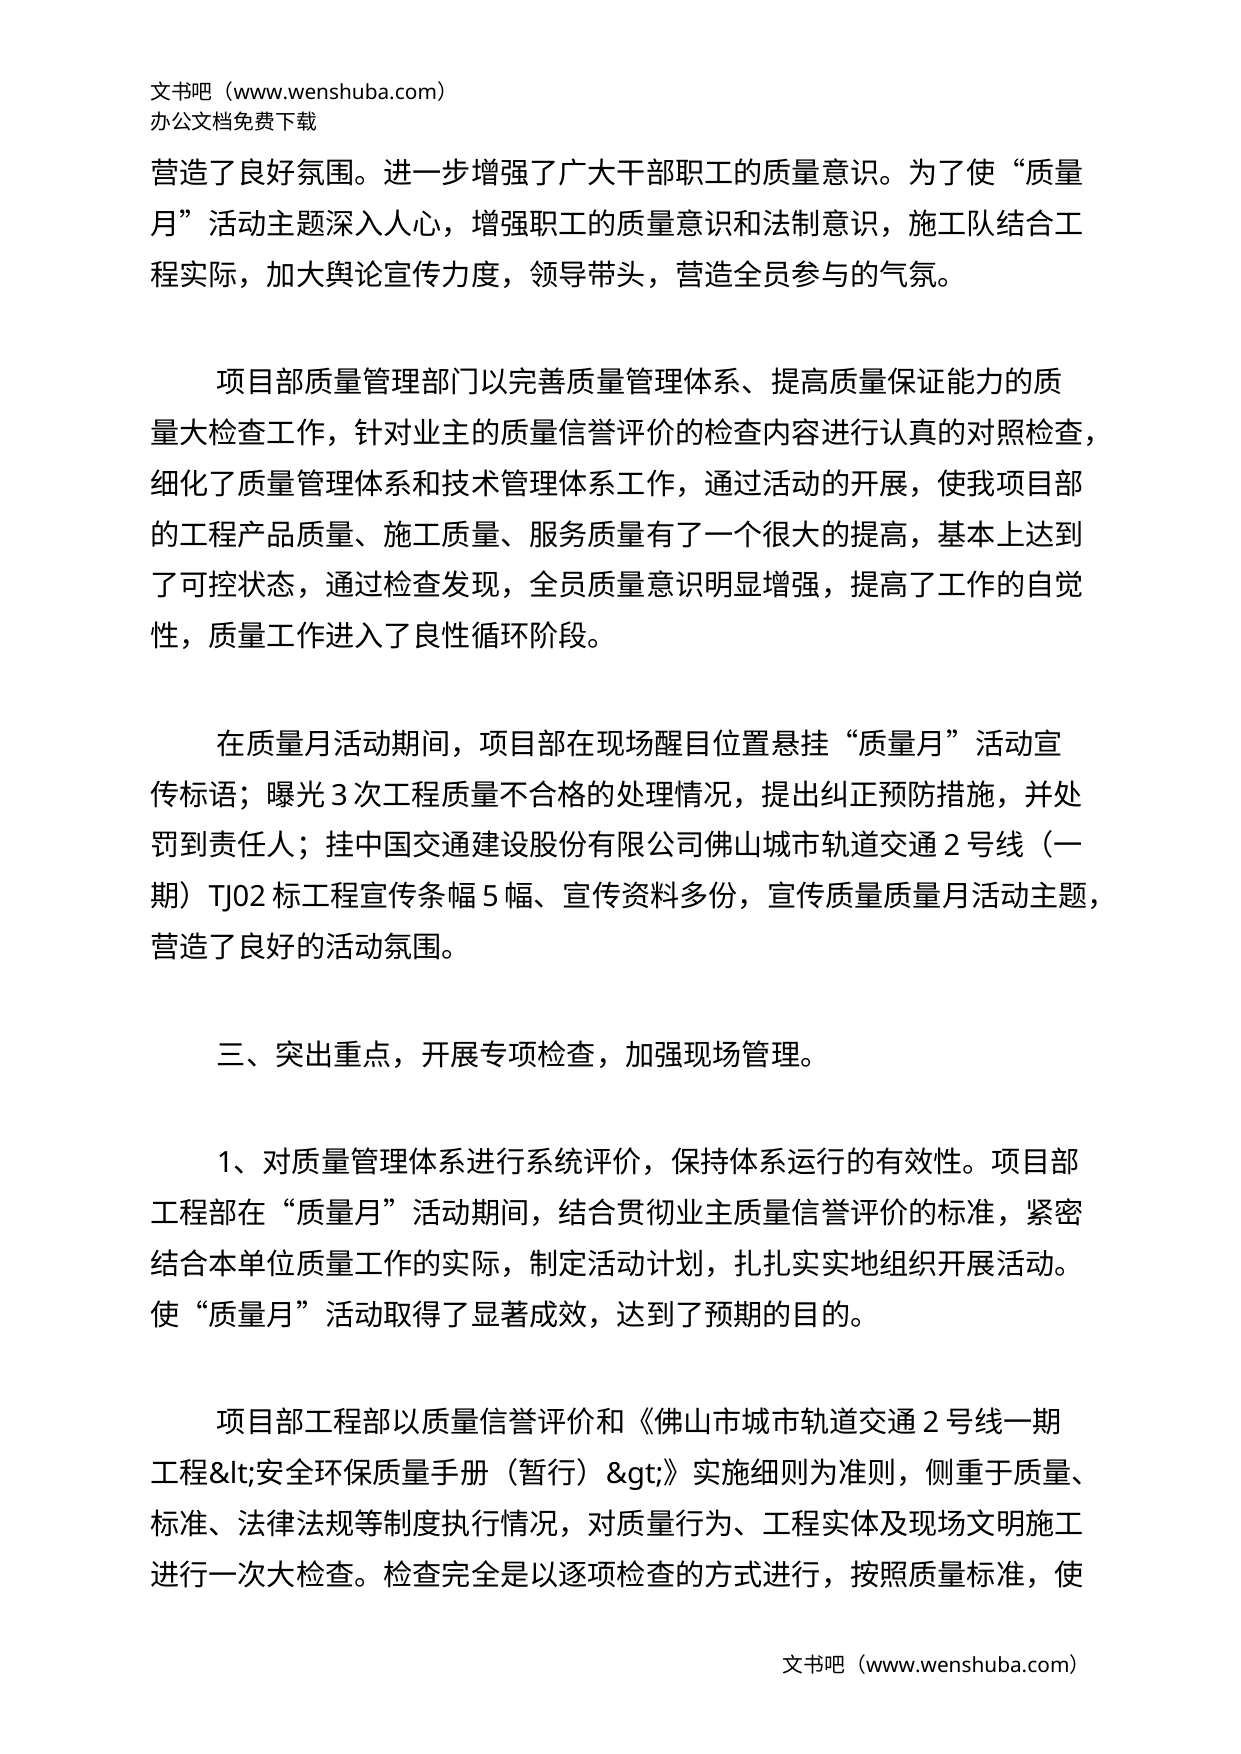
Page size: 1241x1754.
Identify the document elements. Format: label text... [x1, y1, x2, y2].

text 在质量月活动期间，项目部在现场醒目位置悬挂“质量月”活动宣传标语；曝光3次工程质量不合格的处理情况，提出纠正预防措施，并处罚到责任人；挂中国交通建设股份有限公司佛山城市轨道交通2号线（一期）TJ02标工程宣传条幅5幅、宣传资料多份，宣传质量质量月活动主题，营造了良好的活动氛围。 [150, 720, 1090, 966]
text 1、对质量管理体系进行系统评价，保持体系运行的有效性。项目部工程部在“质量月”活动期间，结合贯彻业主质量信誉评价的标准，紧密结合本单位质量工作的实际，制定活动计划，扎扎实实地组织开展活动。使“质量月”活动取得了显著成效，达到了预期的目的。 [150, 1139, 1090, 1333]
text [150, 1399, 1090, 1593]
text 三、突出重点，开展专项检查，加强现场管理。 [150, 1031, 1090, 1073]
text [150, 150, 1090, 294]
text 项目部质量管理部门以完善质量管理体系、提高质量保证能力的质量大检查工作，针对业主的质量信誉评价的检查内容进行认真的对照检查，细化了质量管理体系和技术管理体系工作，通过活动的开展，使我项目部的工程产品质量、施工质量、服务质量有了一个很大的提高，基本上达到了可控状态，通过检查发现，全员质量意识明显增强，提高了工作的自觉性，质量工作进入了良性循环阶段。 [150, 359, 1090, 655]
